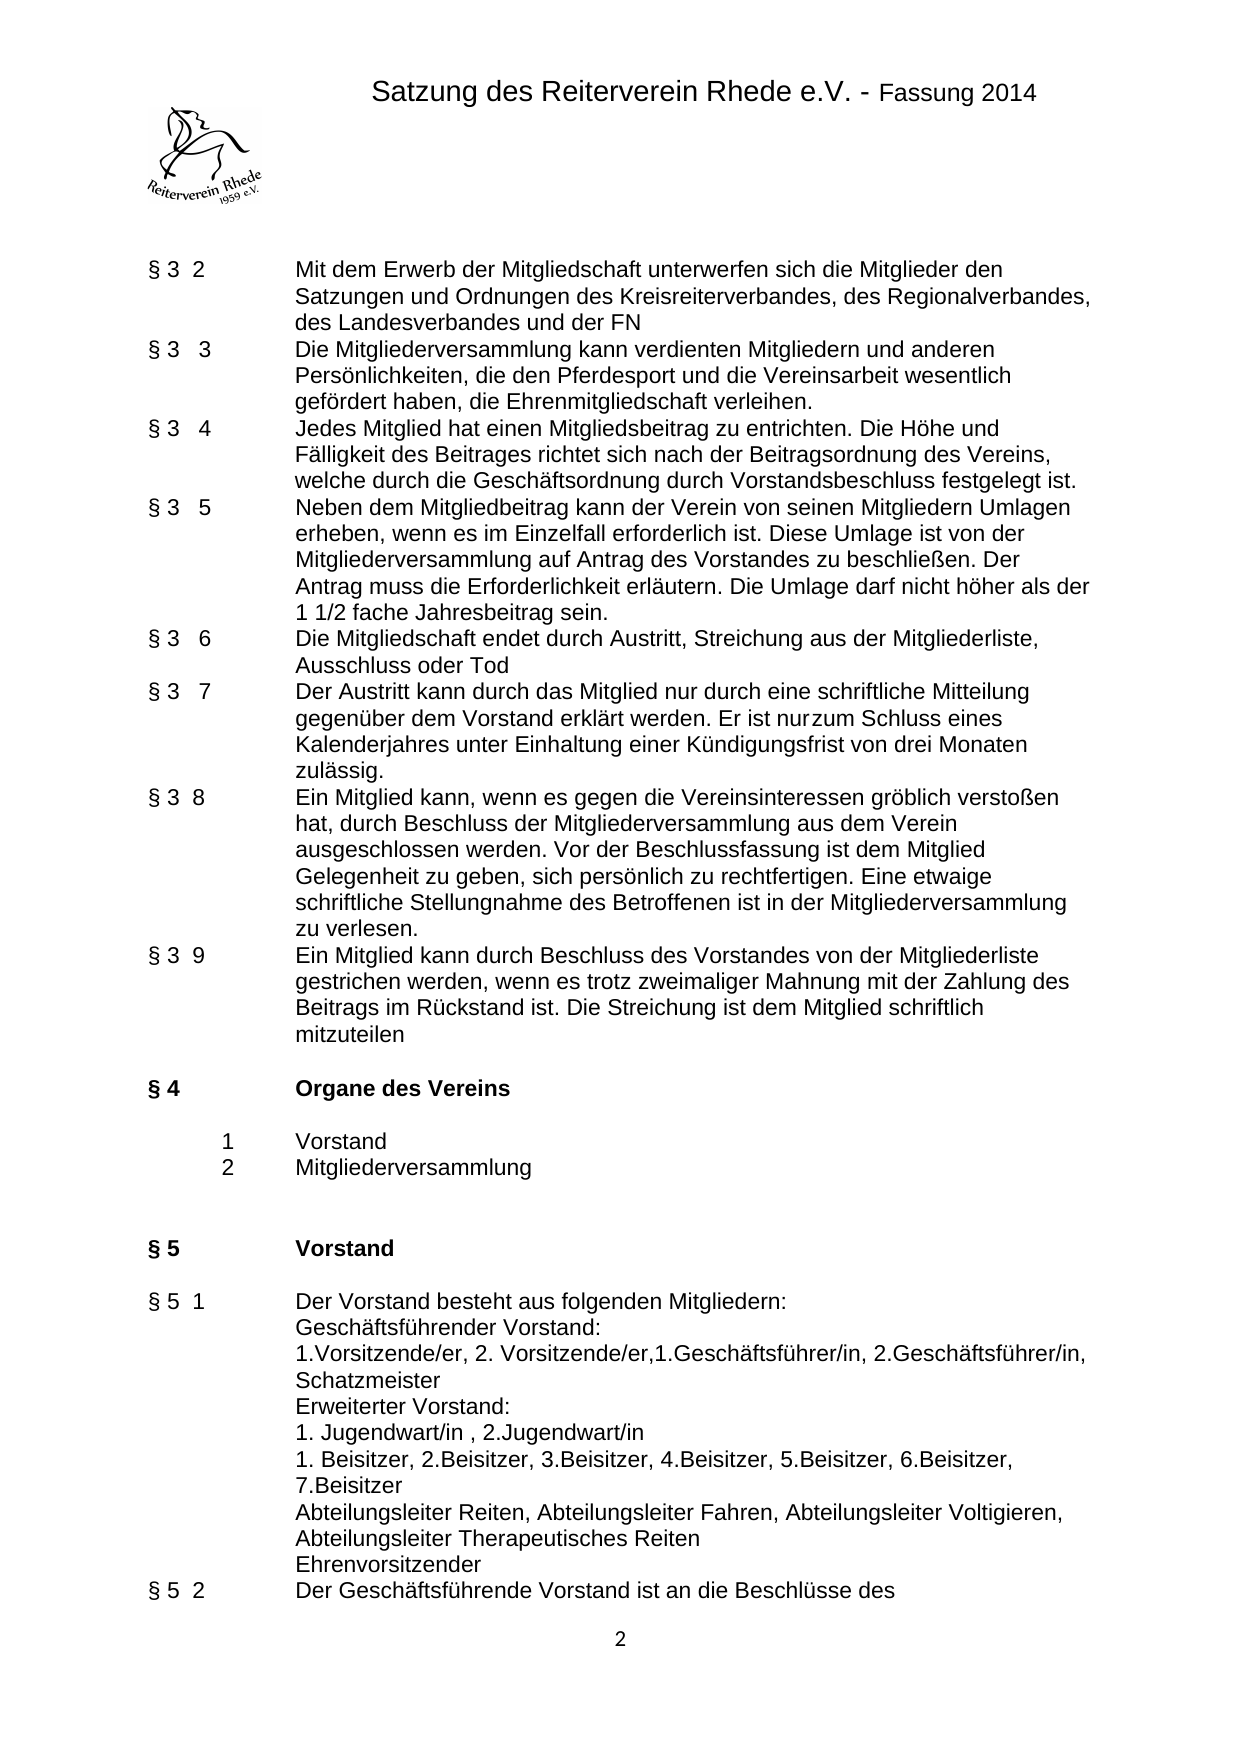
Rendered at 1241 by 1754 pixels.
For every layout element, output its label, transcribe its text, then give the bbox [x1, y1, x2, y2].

text Mitgliederversammlung auf Antrag des Vorstandes zu beschließen. Der [221, 546, 1093, 573]
text § 3 5 Neben dem Mitgliedbeitrag kann der Verein von seinen Mitgliedern Umlagen [148, 494, 1093, 520]
text Kalenderjahres unter Einhaltung einer Kündigungsfrist von drei Monaten [148, 731, 1093, 757]
text § 3 4 Jedes Mitglied hat einen Mitgliedsbeitrag zu entrichten. Die Höhe und [148, 414, 1093, 441]
picture [147, 107, 262, 204]
text gestrichen werden, wenn es trotz zweimaliger Mahnung mit der Zahlung des [148, 968, 1093, 994]
text 1. Beisitzer, 2.Beisitzer, 3.Beisitzer, 4.Beisitzer, 5.Beisitzer, 6.Beisitzer, 7.Beisitzer [295, 1446, 1093, 1498]
text Beitrags im Rückstand ist. Die Streichung ist dem Mitglied schriftlich [148, 994, 1093, 1021]
text § 5 Vorstand [148, 1235, 1093, 1261]
text Ausschluss oder Tod [148, 652, 1093, 678]
text § 3 8 Ein Mitglied kann, wenn es gegen die Vereinsinteressen gröblich verstoßen [148, 783, 1093, 810]
text § 4 Organe des Vereins [148, 1075, 1093, 1101]
text 1 1/2 fache Jahresbeitrag sein. [221, 599, 1093, 625]
text 2 Mitgliederversammlung [148, 1154, 1093, 1181]
text ausgeschlossen werden. Vor der Beschlussfassung ist dem Mitglied [148, 836, 1093, 863]
text Ehrenvorsitzender [295, 1551, 1093, 1577]
text § 3 7 Der Austritt kann durch das Mitglied nur durch eine schriftliche Mitteilung [148, 678, 1093, 704]
text erheben, wenn es im Einzelfall erforderlich ist. Diese Umlage ist von der [221, 520, 1093, 546]
text 1.Vorsitzende/er, 2. Vorsitzende/er,1.Geschäftsführer/in, 2.Geschäftsführer/in, Schatzmeister [295, 1340, 1093, 1393]
text § 3 6 Die Mitgliedschaft endet durch Austritt, Streichung aus der Mitgliederliste, [148, 625, 1093, 652]
text § 5 1 Der Vorstand besteht aus folgenden Mitgliedern: [148, 1288, 1093, 1314]
text Erweiterter Vorstand: [148, 1393, 1093, 1419]
text 1. Jugendwart/in , 2.Jugendwart/in [295, 1419, 1093, 1446]
text Antrag muss die Erforderlichkeit erläutern. Die Umlage darf nicht höher als der [221, 573, 1093, 599]
text § 5 2 Der Geschäftsführende Vorstand ist an die Beschlüsse des [148, 1577, 1093, 1604]
text § 3 9 Ein Mitglied kann durch Beschluss des Vorstandes von der Mitgliederliste [148, 942, 1093, 968]
text gegenüber dem Vorstand erklärt werden. Er ist nur zum Schluss eines [148, 704, 1093, 731]
text § 3 3 Die Mitgliederversammlung kann verdienten Mitgliedern und anderen Persönlichkeiten, die den Pferdesport und die Vereinsarbeit wesentlich gefördert haben, die Ehrenmitgliedschaft verleihen. [148, 336, 1093, 414]
text Fälligkeit des Beitrages richtet sich nach der Beitragsordnung des Vereins, welche durch die Geschäftsordnung durch Vorstandsbeschluss festgelegt ist. [294, 441, 1093, 494]
text zulässig. [148, 757, 1093, 783]
text Gelegenheit zu geben, sich persönlich zu rechtfertigen. Eine etwaige [148, 863, 1093, 889]
text schriftliche Stellungnahme des Betroffenen ist in der Mitgliederversammlung zu verlesen. [295, 889, 1093, 942]
text Abteilungsleiter Reiten, Abteilungsleiter Fahren, Abteilungsleiter Voltigieren, Abteilungsleiter Therapeutisches Reiten [295, 1498, 1093, 1551]
text § 3 2 Mit dem Erwerb der Mitgliedschaft unterwerfen sich die Mitglieder den Satzungen und Ordnungen des Kreisreiterverbandes, des Regionalverbandes, des Landesverbandes und der FN [148, 256, 1093, 336]
text Geschäftsführender Vorstand: [221, 1314, 1093, 1340]
text hat, durch Beschluss der Mitgliederversammlung aus dem Verein [148, 810, 1093, 836]
text 1 Vorstand [148, 1128, 1093, 1154]
text mitzuteilen [221, 1021, 1093, 1047]
